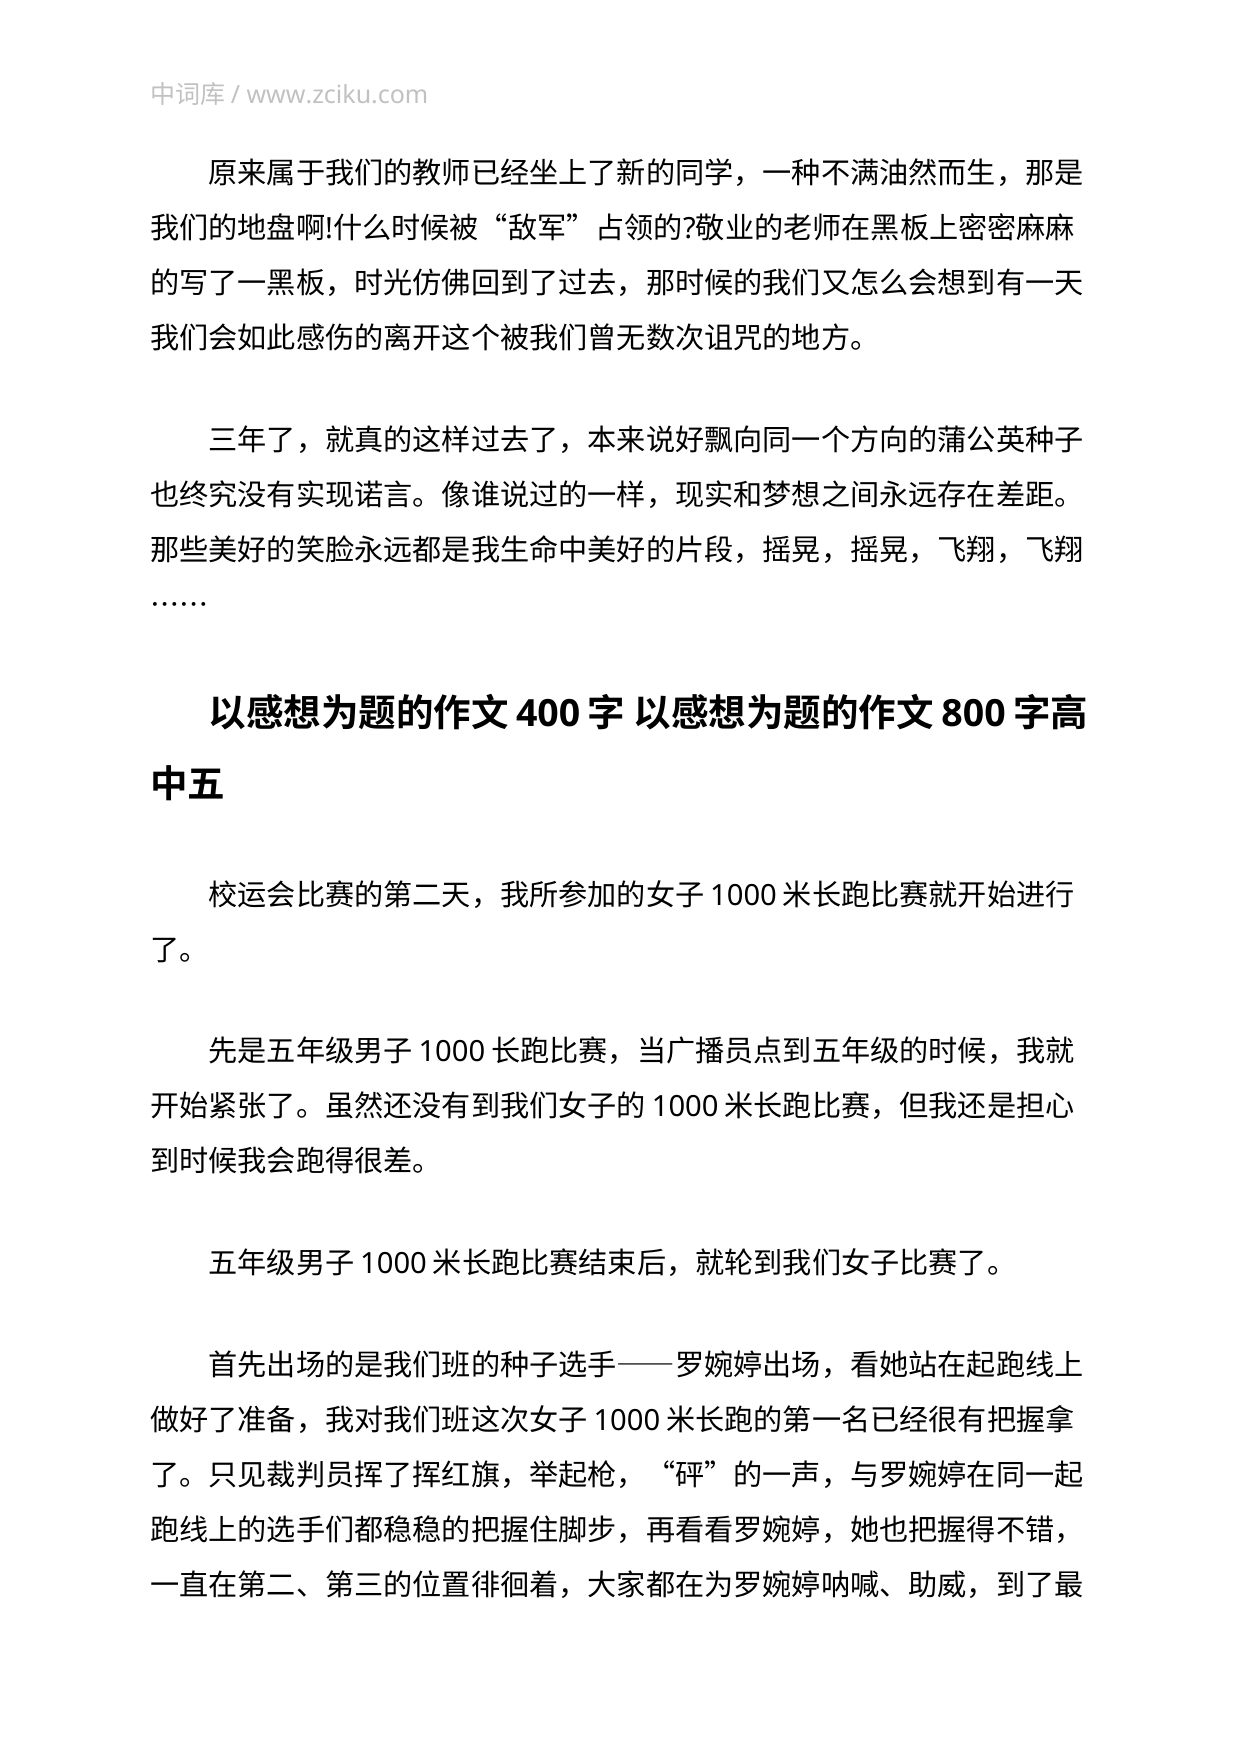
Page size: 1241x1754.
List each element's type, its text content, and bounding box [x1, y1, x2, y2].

text 原来属于我们的教师已经坐上了新的同学，一种不满油然而生，那是我们的地盘啊!什么时候被“敌军”占领的?敬业的老师在黑板上密密麻麻的写了一黑板，时光仿佛回到了过去，那时候的我们又怎么会想到有一天我们会如此感伤的离开这个被我们曾无数次诅咒的地方。 [150, 150, 1090, 357]
text 先是五年级男子1000长跑比赛，当广播员点到五年级的时候，我就开始紧张了。虽然还没有到我们女子的1000米长跑比赛，但我还是担心到时候我会跑得很差。 [150, 1028, 1090, 1180]
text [150, 1342, 1090, 1604]
text 五年级男子1000米长跑比赛结束后，就轮到我们女子比赛了。 [150, 1240, 1090, 1282]
text 以感想为题的作文400字 以感想为题的作文800字高中五 [150, 683, 1090, 808]
text 校运会比赛的第二天，我所参加的女子1000米长跑比赛就开始进行了。 [150, 871, 1090, 968]
text 三年了，就真的这样过去了，本来说好飘向同一个方向的蒲公英种子也终究没有实现诺言。像谁说过的一样，现实和梦想之间永远存在差距。那些美好的笑脸永远都是我生命中美好的片段，摇晃，摇晃，飞翔，飞翔…… [150, 417, 1090, 623]
